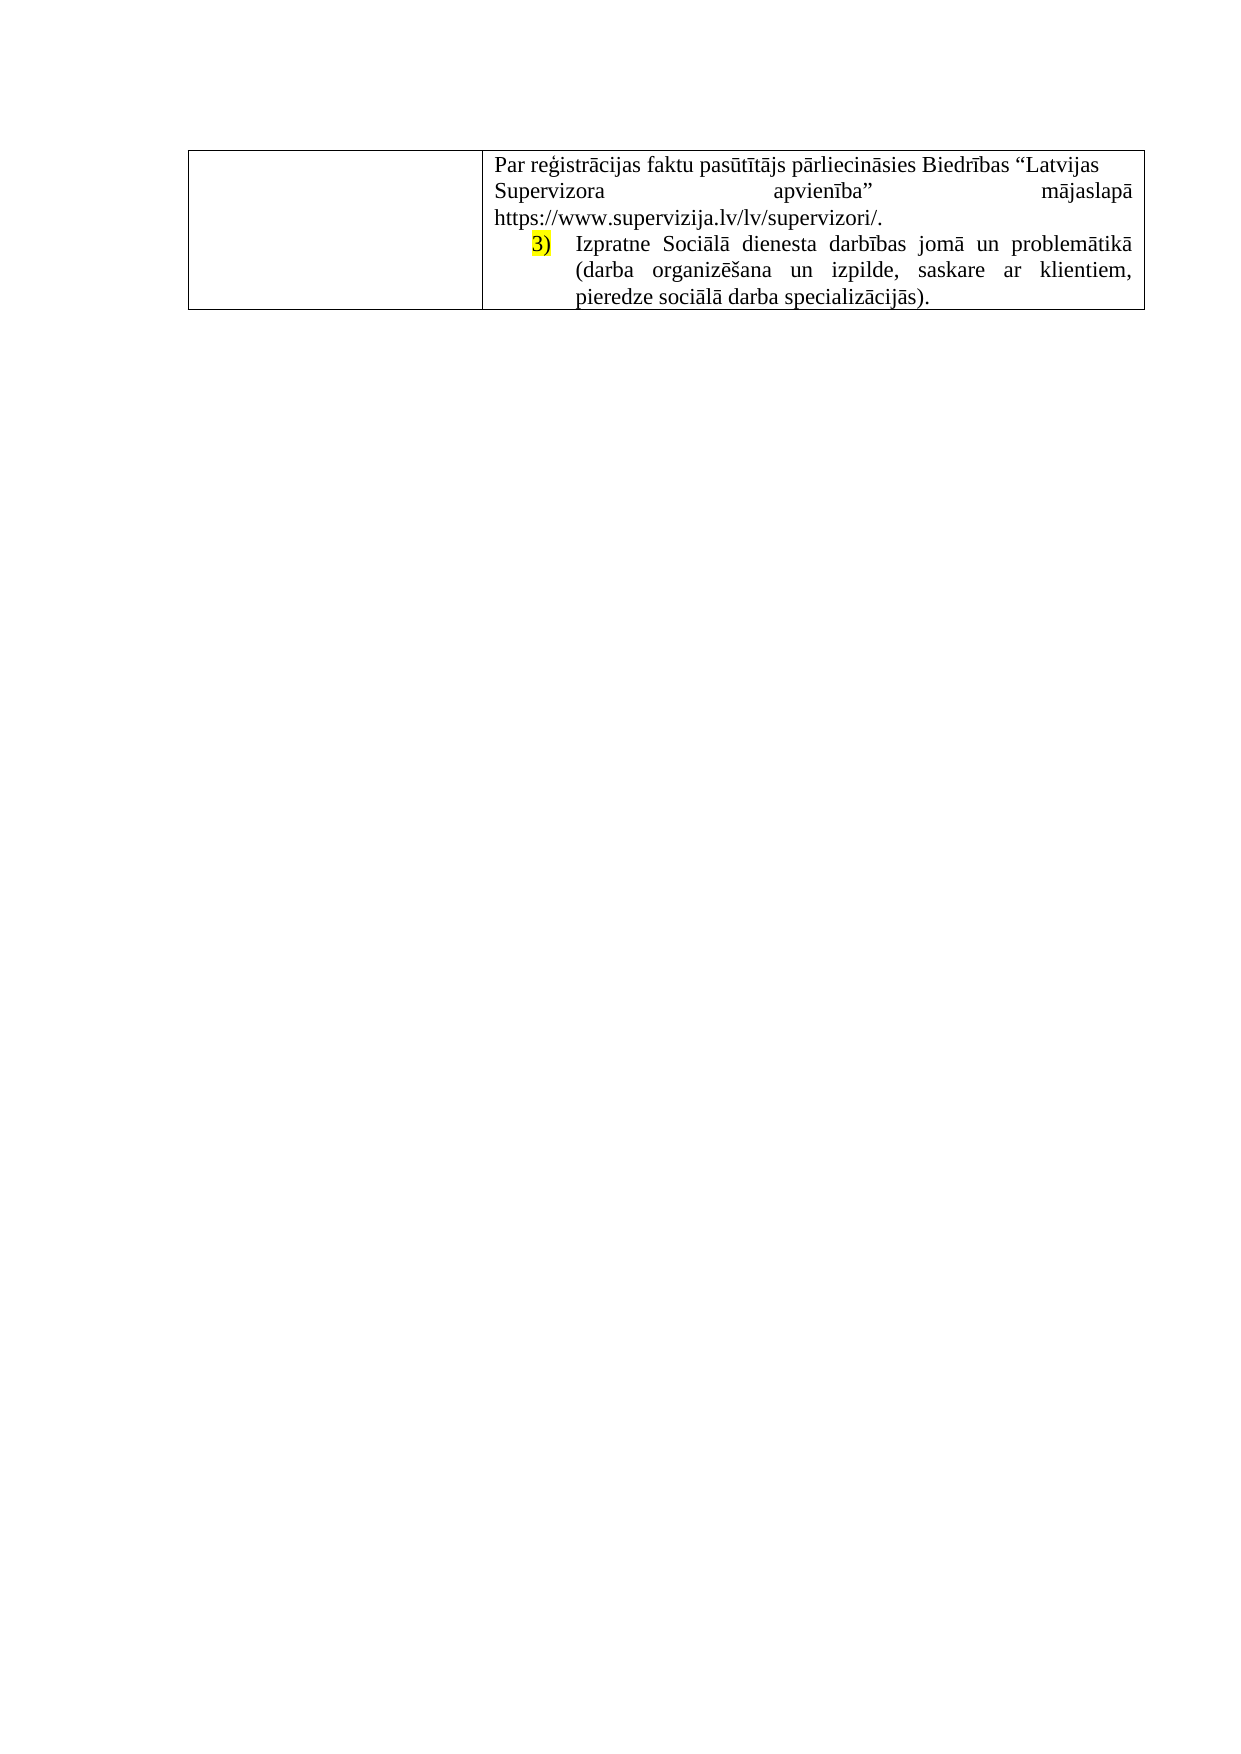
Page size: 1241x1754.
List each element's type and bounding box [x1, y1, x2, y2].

table_cell [189, 151, 482, 309]
table_cell [483, 151, 1144, 309]
